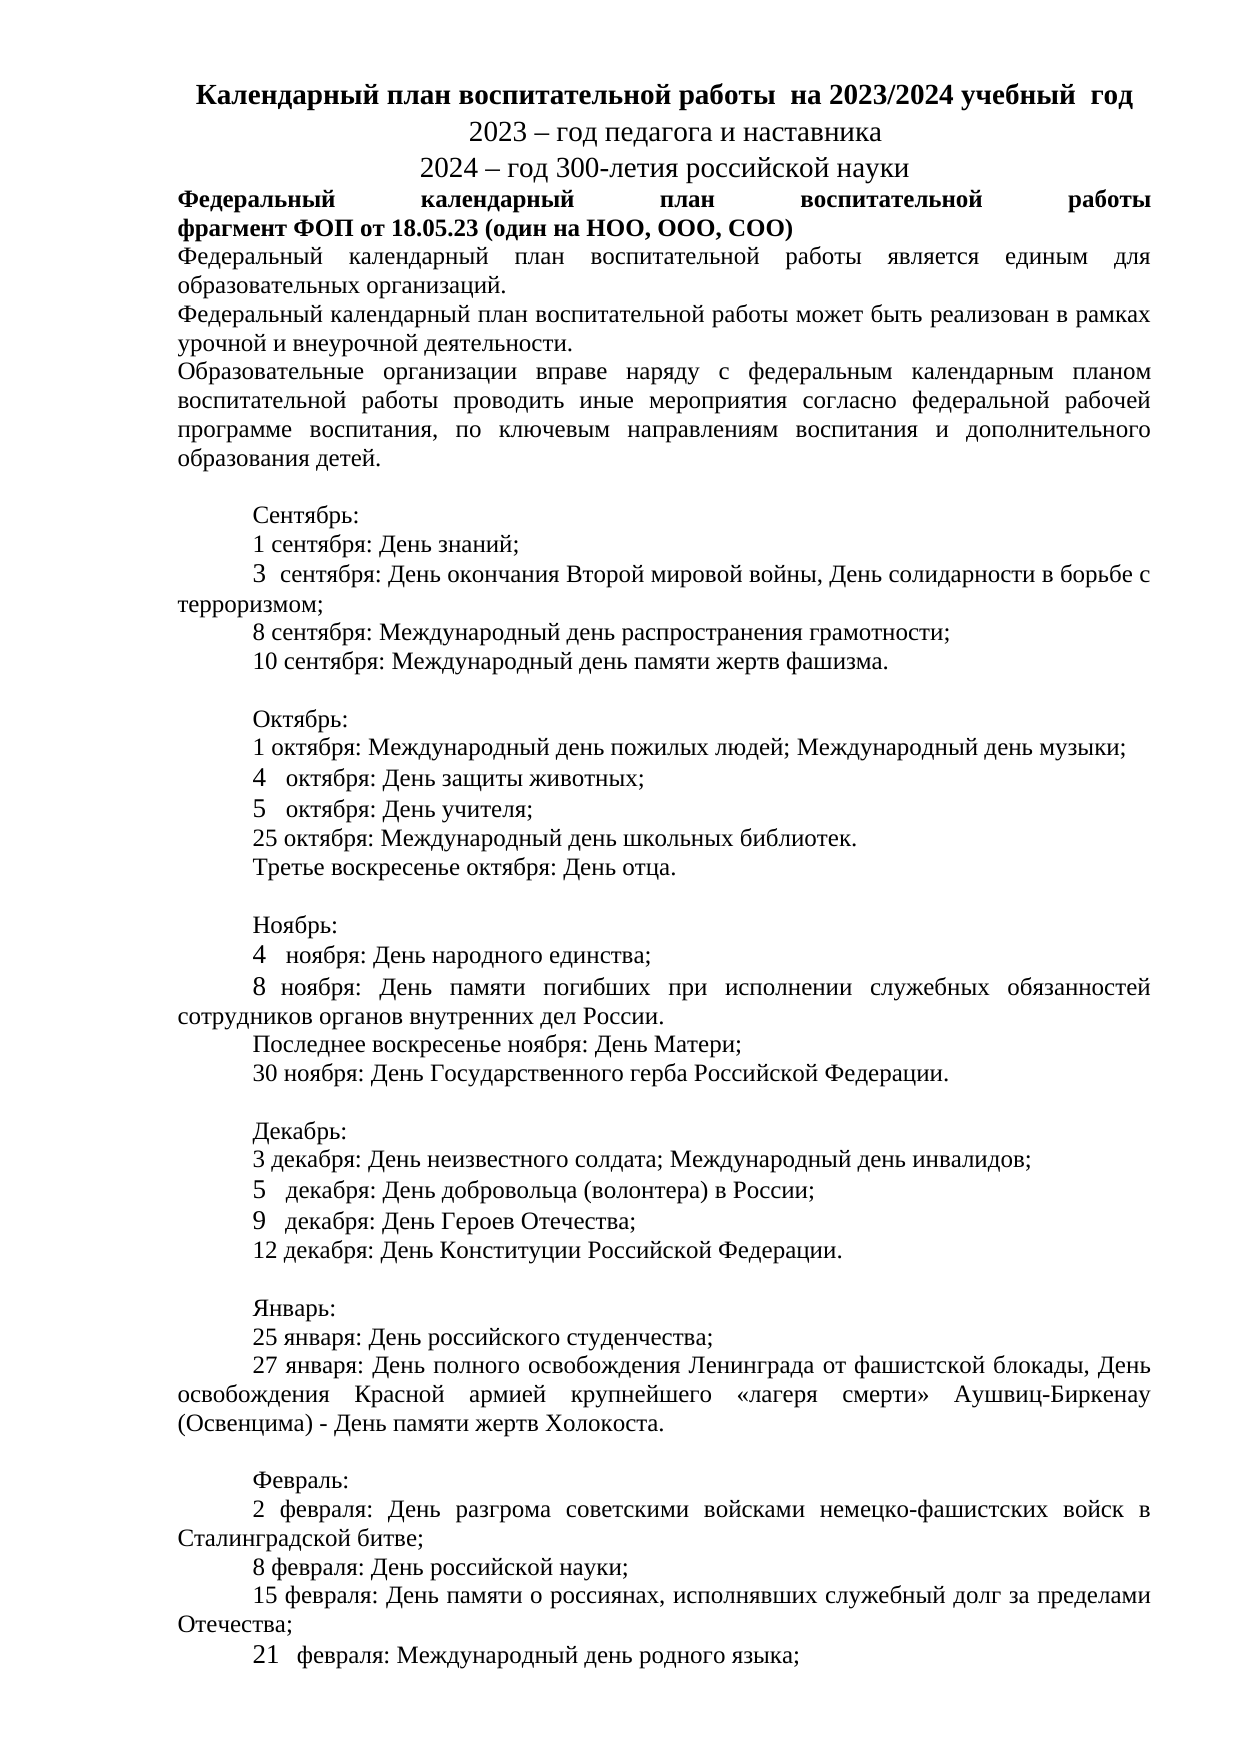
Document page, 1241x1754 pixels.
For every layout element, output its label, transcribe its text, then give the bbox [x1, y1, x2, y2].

text 3 декабря: День неизвестного солдата; Международный день инвалидов; [177, 1144, 1152, 1173]
list декабря: День добровольца (волонтера) в России; [177, 1173, 1152, 1204]
list февраля: Международный день родного языка; [177, 1638, 1152, 1669]
text Октябрь: [177, 704, 1152, 732]
text Сентябрь: [177, 500, 1152, 529]
text 27 января: День полного освобождения Ленинграда от фашистской блокады, День освобождения Красной армией крупнейшего «лагеря смерти» Аушвиц-Биркенау (Освенцима) - День памяти жертв Холокоста. [177, 1351, 1152, 1437]
text 2024 – год 300-летия российской науки [177, 150, 1152, 184]
text 2023 – год педагога и наставника [177, 114, 1152, 147]
text Календарный план воспитательной работы на 2023/2024 учебный год [177, 77, 1152, 111]
list октября: День учителя; [177, 792, 1152, 823]
text 15 февраля: День памяти о россиянах, исполнявших служебный долг за пределами Отечества; [177, 1581, 1152, 1638]
text Февраль: [177, 1466, 1152, 1494]
text 25 октября: Международный день школьных библиотек. [177, 823, 1152, 852]
text 8 февраля: День российской науки; [177, 1552, 1152, 1581]
text 25 января: День российского студенчества; [177, 1322, 1152, 1351]
text 12 декабря: День Конституции Российской Федерации. [177, 1236, 1152, 1264]
text Январь: [177, 1293, 1152, 1322]
text Федеральный календарный план воспитательной работы фрагмент ФОП от 18.05.23 (один на НОО, ООО, СОО) [177, 184, 1152, 241]
text 1 сентября: День знаний; [177, 529, 1152, 558]
text Ноябрь: [177, 910, 1152, 938]
text 30 ноября: День Государственного герба Российской Федерации. [177, 1058, 1152, 1087]
list сентября: День окончания Второй мировой войны, День солидарности в борьбе с терроризмом; [177, 558, 1152, 617]
text 2 февраля: День разгрома советскими войсками немецко-фашистских войск в Сталинградской битве; [177, 1494, 1152, 1552]
list ноября: День памяти погибших при исполнении служебных обязанностей сотрудников органов внутренних дел России. [177, 970, 1152, 1029]
text Третье воскресенье октября: День отца. [177, 852, 1152, 881]
text Федеральный календарный план воспитательной работы может быть реализован в рамках урочной и внеурочной деятельности. [177, 299, 1152, 356]
text Последнее воскресенье ноября: День Матери; [177, 1029, 1152, 1058]
text Декабрь: [177, 1116, 1152, 1144]
text 8 сентября: Международный день распространения грамотности; [177, 617, 1152, 646]
list декабря: День Героев Отечества; [177, 1204, 1152, 1236]
text 10 сентября: Международный день памяти жертв фашизма. [177, 646, 1152, 675]
text Федеральный календарный план воспитательной работы является единым для образовательных организаций. [177, 241, 1152, 299]
text 1 октября: Международный день пожилых людей; Международный день музыки; [177, 732, 1152, 761]
list октября: День защиты животных; [177, 761, 1152, 792]
text Образовательные организации вправе наряду с федеральным календарным планом воспитательной работы проводить иные мероприятия согласно федеральной рабочей программе воспитания, по ключевым направлениям воспитания и дополнительного образования детей. [177, 356, 1152, 471]
list ноября: День народного единства; [177, 938, 1152, 970]
